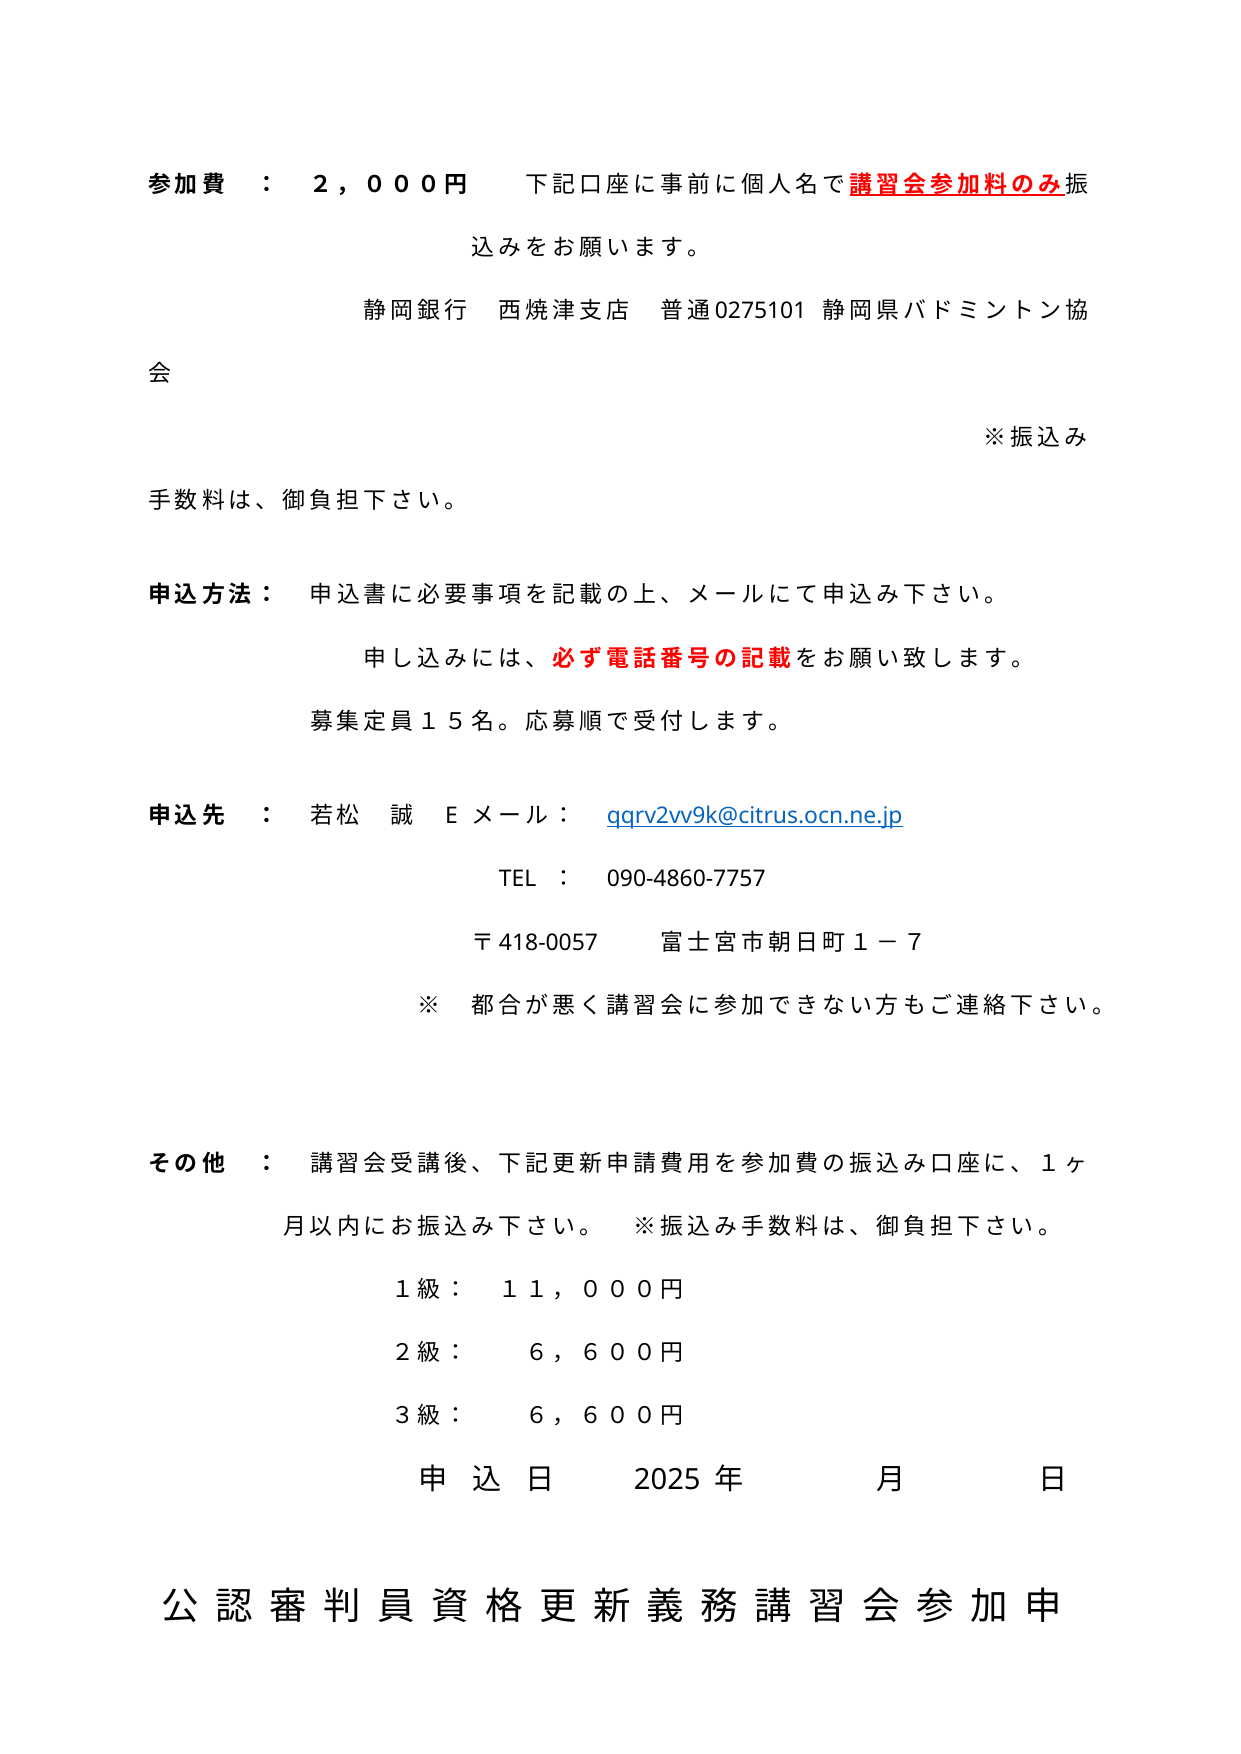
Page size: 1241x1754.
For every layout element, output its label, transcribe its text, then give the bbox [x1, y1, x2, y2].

text ２級： ６，６００円 [256, 1319, 1092, 1382]
text 〒418-0057 富士宮市朝日町１－７ [296, 908, 1092, 972]
text 募集定員１５名。応募順で受付します。 [148, 688, 1092, 751]
text 参加費 ： ２，０００円 下記口座に事前に個人名で講習会参加料のみ振込みをお願います。 [148, 151, 1092, 277]
text 申込方法： 申込書に必要事項を記載の上、メールにて申込み下さい。 [148, 561, 1092, 624]
text 静岡銀行 西焼津支店 普通0275101 静岡県バドミントン協会 [148, 277, 1092, 403]
text 申し込みには、必ず電話番号の記載をお願い致します。 [148, 624, 1092, 688]
text １級： １１，０００円 [256, 1256, 1092, 1319]
text ３級： ６，６００円 [256, 1382, 1092, 1445]
text ※振込み手数料は、御負担下さい。 [148, 403, 1092, 530]
text 申込日 2025年 月 日 [148, 1445, 1092, 1508]
text ※ 都合が悪く講習会に参加できない方もご連絡下さい。 [148, 972, 1092, 1098]
text その他 ： 講習会受講後、下記更新申請費用を参加費の振込み口座に、１ヶ月以内にお振込み下さい。 ※振込み手数料は、御負担下さい。 [148, 1129, 1092, 1256]
text 公認審判員資格更新義務講習会参加申込書 [148, 1571, 1092, 1634]
text TEL： 090-4860-7757 [148, 845, 1092, 908]
text 申込先 ： 若松 誠 Eメール： qqrv2vv9k@citrus.ocn.ne.jp [148, 782, 1092, 845]
